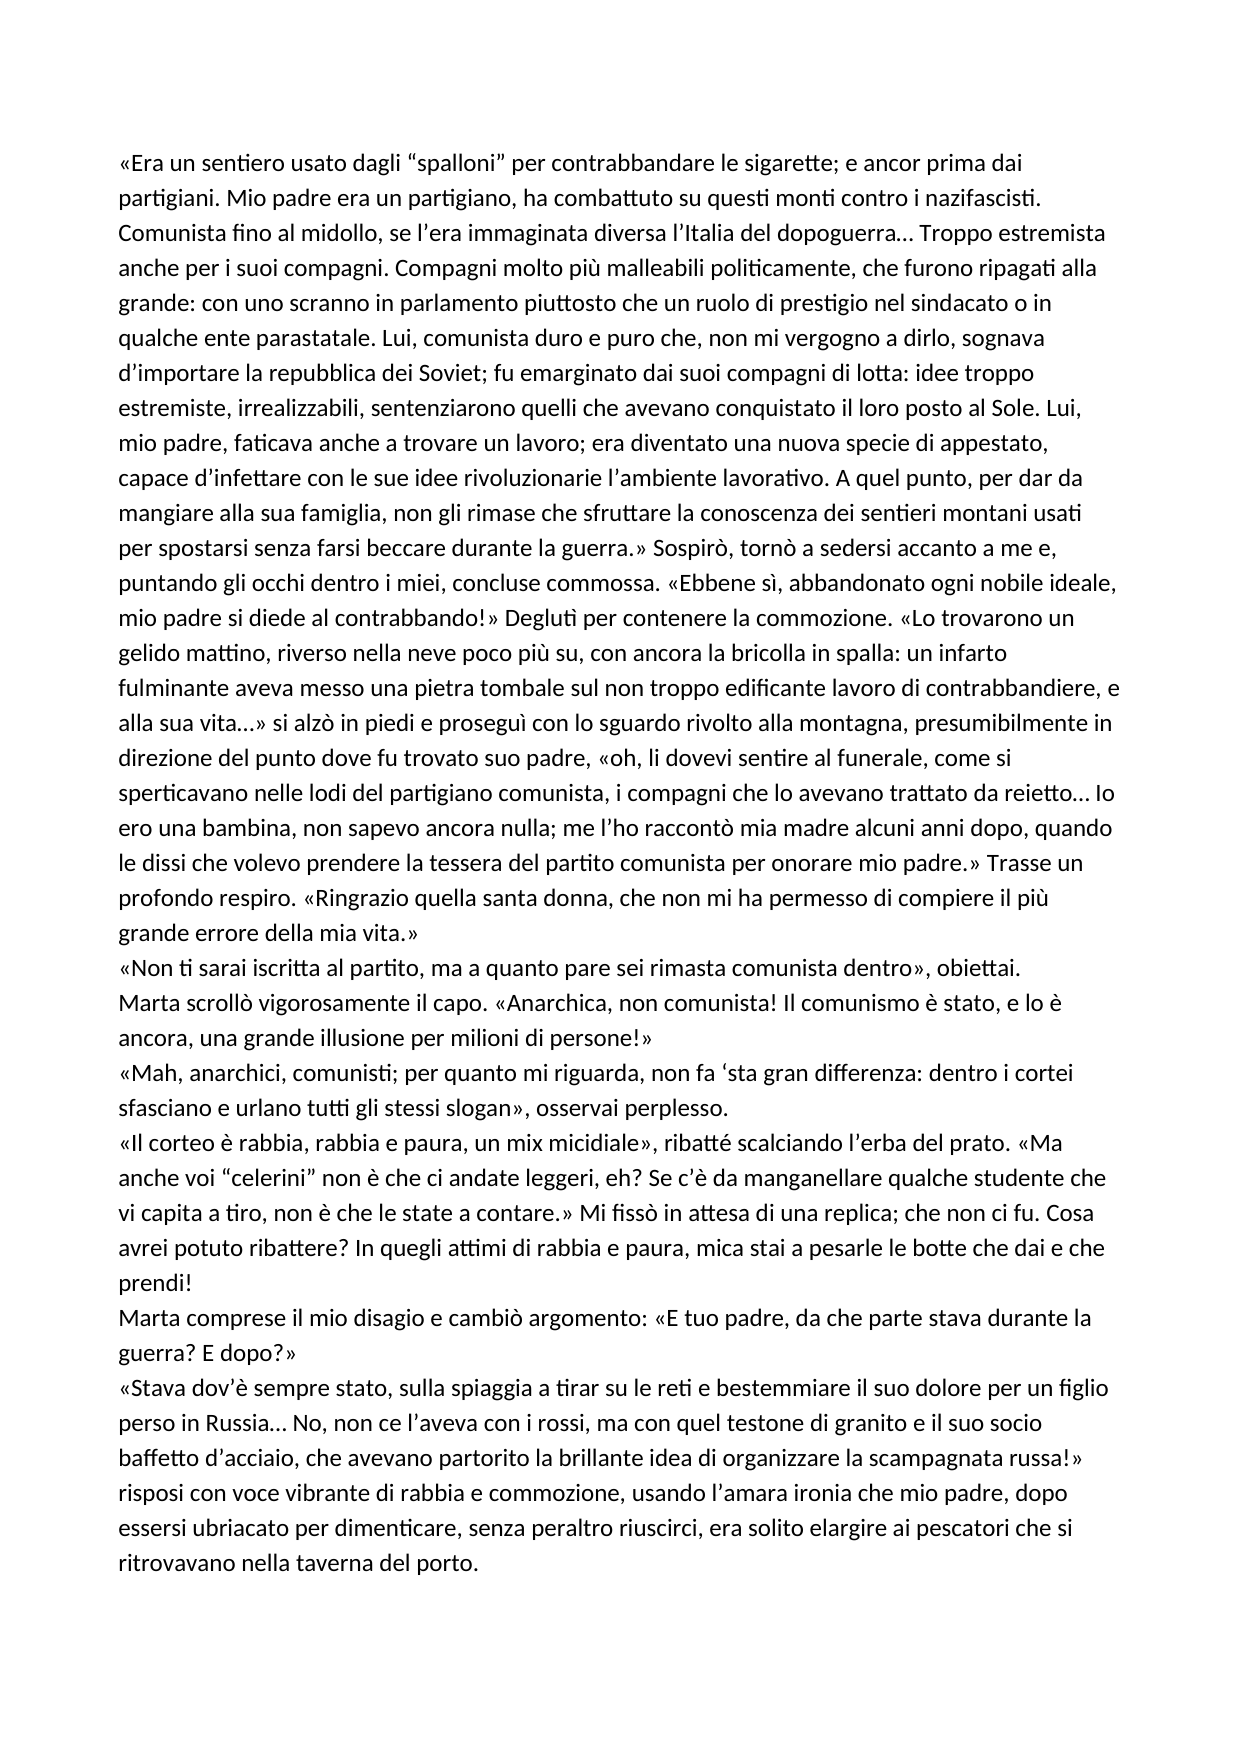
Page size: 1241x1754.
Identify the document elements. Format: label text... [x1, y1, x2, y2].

text «Il corteo è rabbia, rabbia e paura, un mix micidiale», ribatté scalciando l’erba del prato. «Ma anche voi “celerini” non è che ci andate leggeri, eh? Se c’è da manganellare qualche studente che vi capita a tiro, non è che le state a contare.» Mi fissò in attesa di una replica; che non ci fu. Cosa avrei potuto ribattere? In quegli attimi di rabbia e paura, mica stai a pesarle le botte che dai e che prendi! [118, 1128, 1122, 1298]
text «Mah, anarchici, comunisti; per quanto mi riguarda, non fa ‘sta gran differenza: dentro i cortei sfasciano e urlano tutti gli stessi slogan», osservai perplesso. [118, 1058, 1122, 1123]
text Marta scrollò vigorosamente il capo. «Anarchica, non comunista! Il comunismo è stato, e lo è ancora, una grande illusione per milioni di persone!» [118, 988, 1122, 1053]
text «Era un sentiero usato dagli “spalloni” per contrabbandare le sigarette; e ancor prima dai partigiani. Mio padre era un partigiano, ha combattuto su questi monti contro i nazifascisti. Comunista fino al midollo, se l’era immaginata diversa l’Italia del dopoguerra… Troppo estremista anche per i suoi compagni. Compagni molto più malleabili politicamente, che furono ripagati alla grande: con uno scranno in parlamento piuttosto che un ruolo di prestigio nel sindacato o in qualche ente parastatale. Lui, comunista duro e puro che, non mi vergogno a dirlo, sognava d’importare la repubblica dei Soviet; fu emarginato dai suoi compagni di lotta: idee troppo estremiste, irrealizzabili, sentenziarono quelli che avevano conquistato il loro posto al Sole. Lui, mio padre, faticava anche a trovare un lavoro; era diventato una nuova specie di appestato, capace d’infettare con le sue idee rivoluzionarie l’ambiente lavorativo. A quel punto, per dar da mangiare alla sua famiglia, non gli rimase che sfruttare la conoscenza dei sentieri montani usati per spostarsi senza farsi beccare durante la guerra.» Sospirò, tornò a sedersi accanto a me e, puntando gli occhi dentro i miei, concluse commossa. «Ebbene sì, abbandonato ogni nobile ideale, mio padre si diede al contrabbando!» Deglutì per contenere la commozione. «Lo trovarono un gelido mattino, riverso nella neve poco più su, con ancora la bricolla in spalla: un infarto fulminante aveva messo una pietra tombale sul non troppo edificante lavoro di contrabbandiere, e alla sua vita…» si alzò in piedi e proseguì con lo sguardo rivolto alla montagna, presumibilmente in direzione del punto dove fu trovato suo padre, «oh, li dovevi sentire al funerale, come si sperticavano nelle lodi del partigiano comunista, i compagni che lo avevano trattato da reietto… Io ero una bambina, non sapevo ancora nulla; me l’ho raccontò mia madre alcuni anni dopo, quando le dissi che volevo prendere la tessera del partito comunista per onorare mio padre.» Trasse un profondo respiro. «Ringrazio quella santa donna, che non mi ha permesso di compiere il più grande errore della mia vita.» [118, 148, 1122, 948]
text Marta comprese il mio disagio e cambiò argomento: «E tuo padre, da che parte stava durante la guerra? E dopo?» [118, 1303, 1122, 1368]
text «Non ti sarai iscritta al partito, ma a quanto pare sei rimasta comunista dentro», obiettai. [118, 953, 1122, 983]
text «Stava dov’è sempre stato, sulla spiaggia a tirar su le reti e bestemmiare il suo dolore per un figlio perso in Russia… No, non ce l’aveva con i rossi, ma con quel testone di granito e il suo socio baffetto d’acciaio, che avevano partorito la brillante idea di organizzare la scampagnata russa!» risposi con voce vibrante di rabbia e commozione, usando l’amara ironia che mio padre, dopo essersi ubriacato per dimenticare, senza peraltro riuscirci, era solito elargire ai pescatori che si ritrovavano nella taverna del porto. [118, 1373, 1122, 1578]
